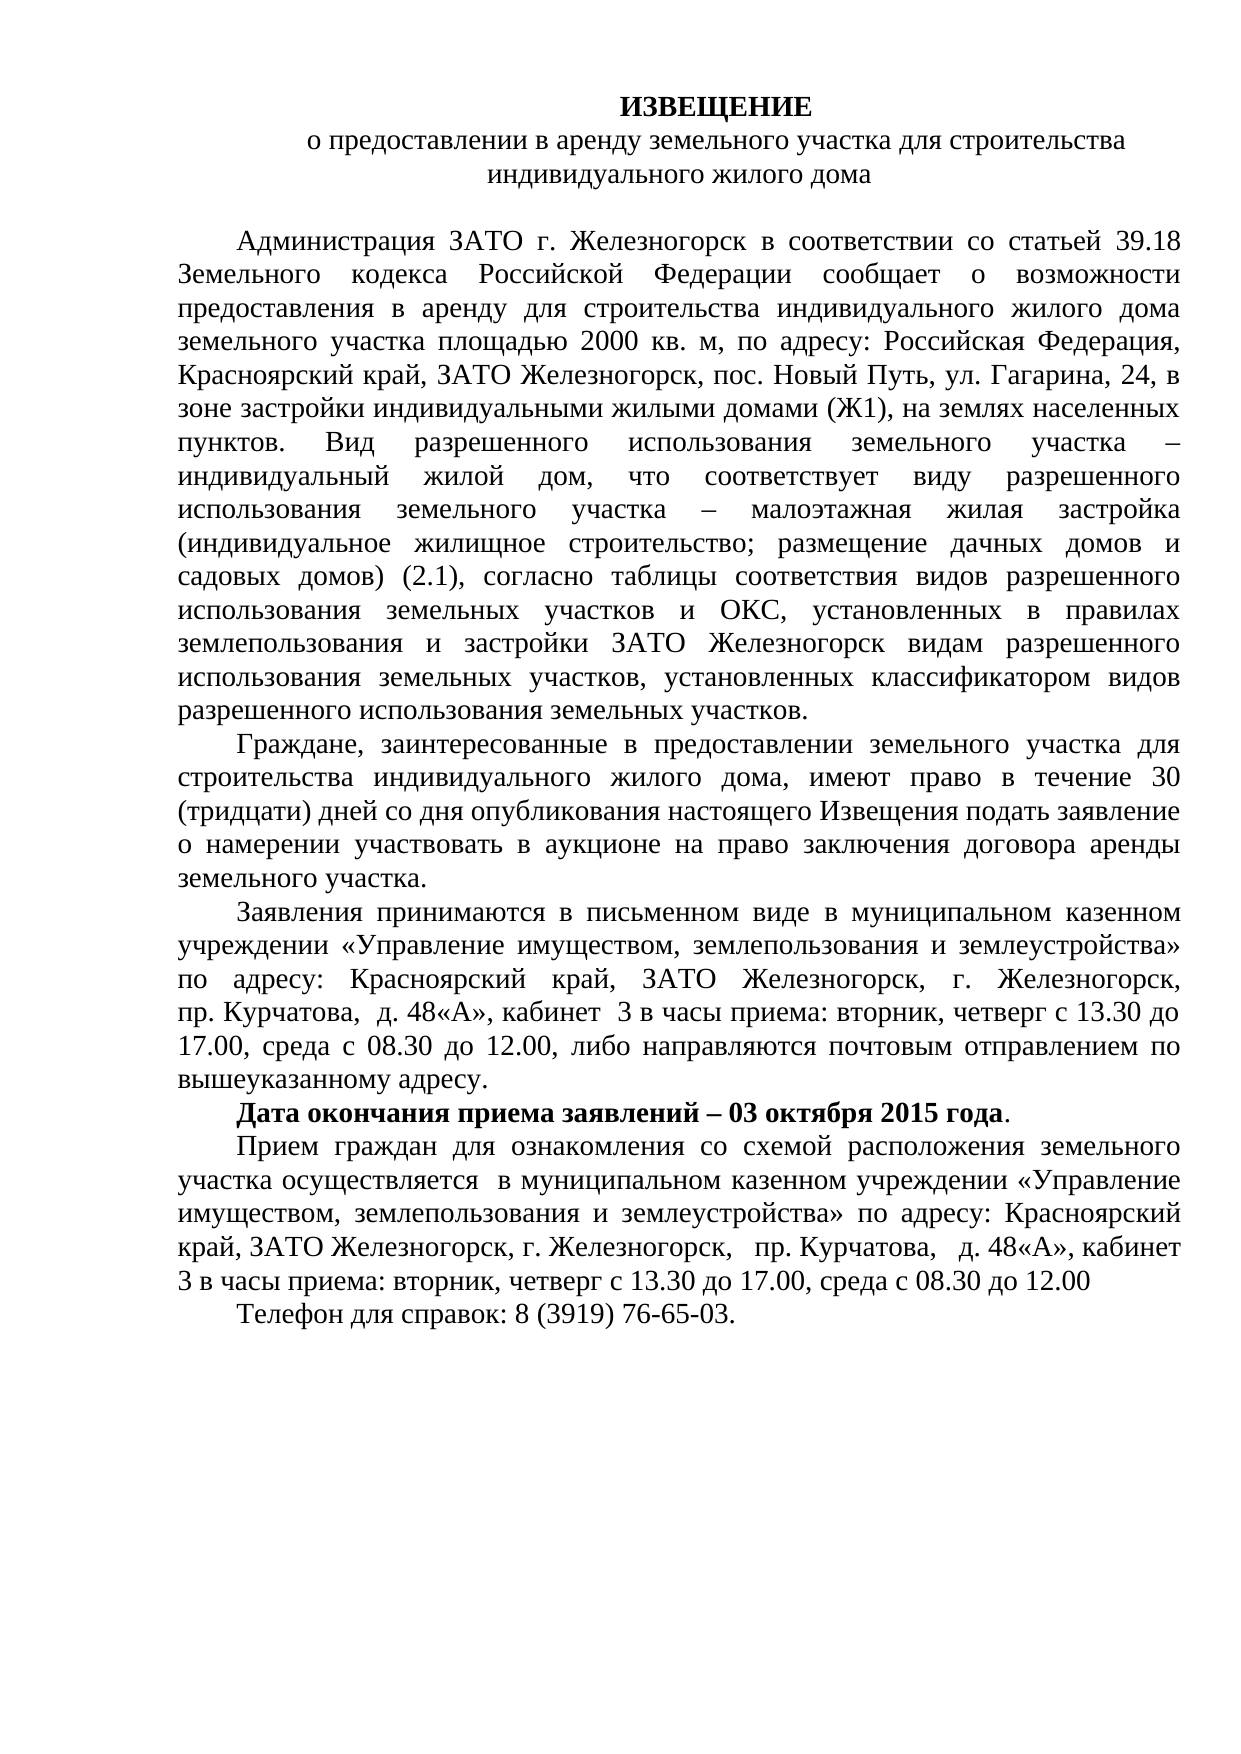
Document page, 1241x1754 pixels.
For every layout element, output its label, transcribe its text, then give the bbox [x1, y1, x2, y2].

text Дата окончания приема заявлений – 03 октября 2015 года. [177, 1095, 1181, 1128]
text Администрация ЗАТО г. Железногорск в соответствии со статьей 39.18 Земельного кодекса Российской Федерации сообщает о возможности предоставления в аренду для строительства индивидуального жилого дома земельного участка площадью 2000 кв. м, по адресу: Российская Федерация, Красноярский край, ЗАТО Железногорск, пос. Новый Путь, ул. Гагарина, 24, в зоне застройки индивидуальными жилыми домами (Ж1), на землях населенных пунктов. Вид разрешенного использования земельного участка – индивидуальный жилой дом, что соответствует виду разрешенного использования земельного участка – малоэтажная жилая застройка (индивидуальное жилищное строительство; размещение дачных домов и садовых домов) (2.1), согласно таблицы соответствия видов разрешенного использования земельных участков и ОКС, установленных в правилах землепользования и застройки ЗАТО Железногорск видам разрешенного использования земельных участков, установленных классификатором видов разрешенного использования земельных участков. [177, 223, 1181, 726]
text о предоставлении в аренду земельного участка для строительства индивидуального жилого дома [177, 122, 1181, 189]
text Прием граждан для ознакомления со схемой расположения земельного участка осуществляется в муниципальном казенном учреждении «Управление имуществом, землепользования и землеустройства» по адресу: Красноярский край, ЗАТО Железногорск, г. Железногорск, пр. Курчатова, д. 48«А», кабинет 3 в часы приема: вторник, четверг с 13.30 до 17.00, среда с 08.30 до 12.00 [177, 1128, 1181, 1296]
text Заявления принимаются в письменном виде в муниципальном казенном учреждении «Управление имуществом, землепользования и землеустройства» по адресу: Красноярский край, ЗАТО Железногорск, г. Железногорск, пр. Курчатова, д. 48«А», кабинет 3 в часы приема: вторник, четверг с 13.30 до 17.00, среда с 08.30 до 12.00, либо направляются почтовым отправлением по вышеуказанному адресу. [177, 894, 1181, 1095]
text Телефон для справок: 8 (3919) 76-65-03. [177, 1296, 1181, 1330]
text ИЗВЕЩЕНИЕ [177, 89, 1181, 122]
text Граждане, заинтересованные в предоставлении земельного участка для строительства индивидуального жилого дома, имеют право в течение 30 (тридцати) дней со дня опубликования настоящего Извещения подать заявление о намерении участвовать в аукционе на право заключения договора аренды земельного участка. [177, 726, 1181, 894]
